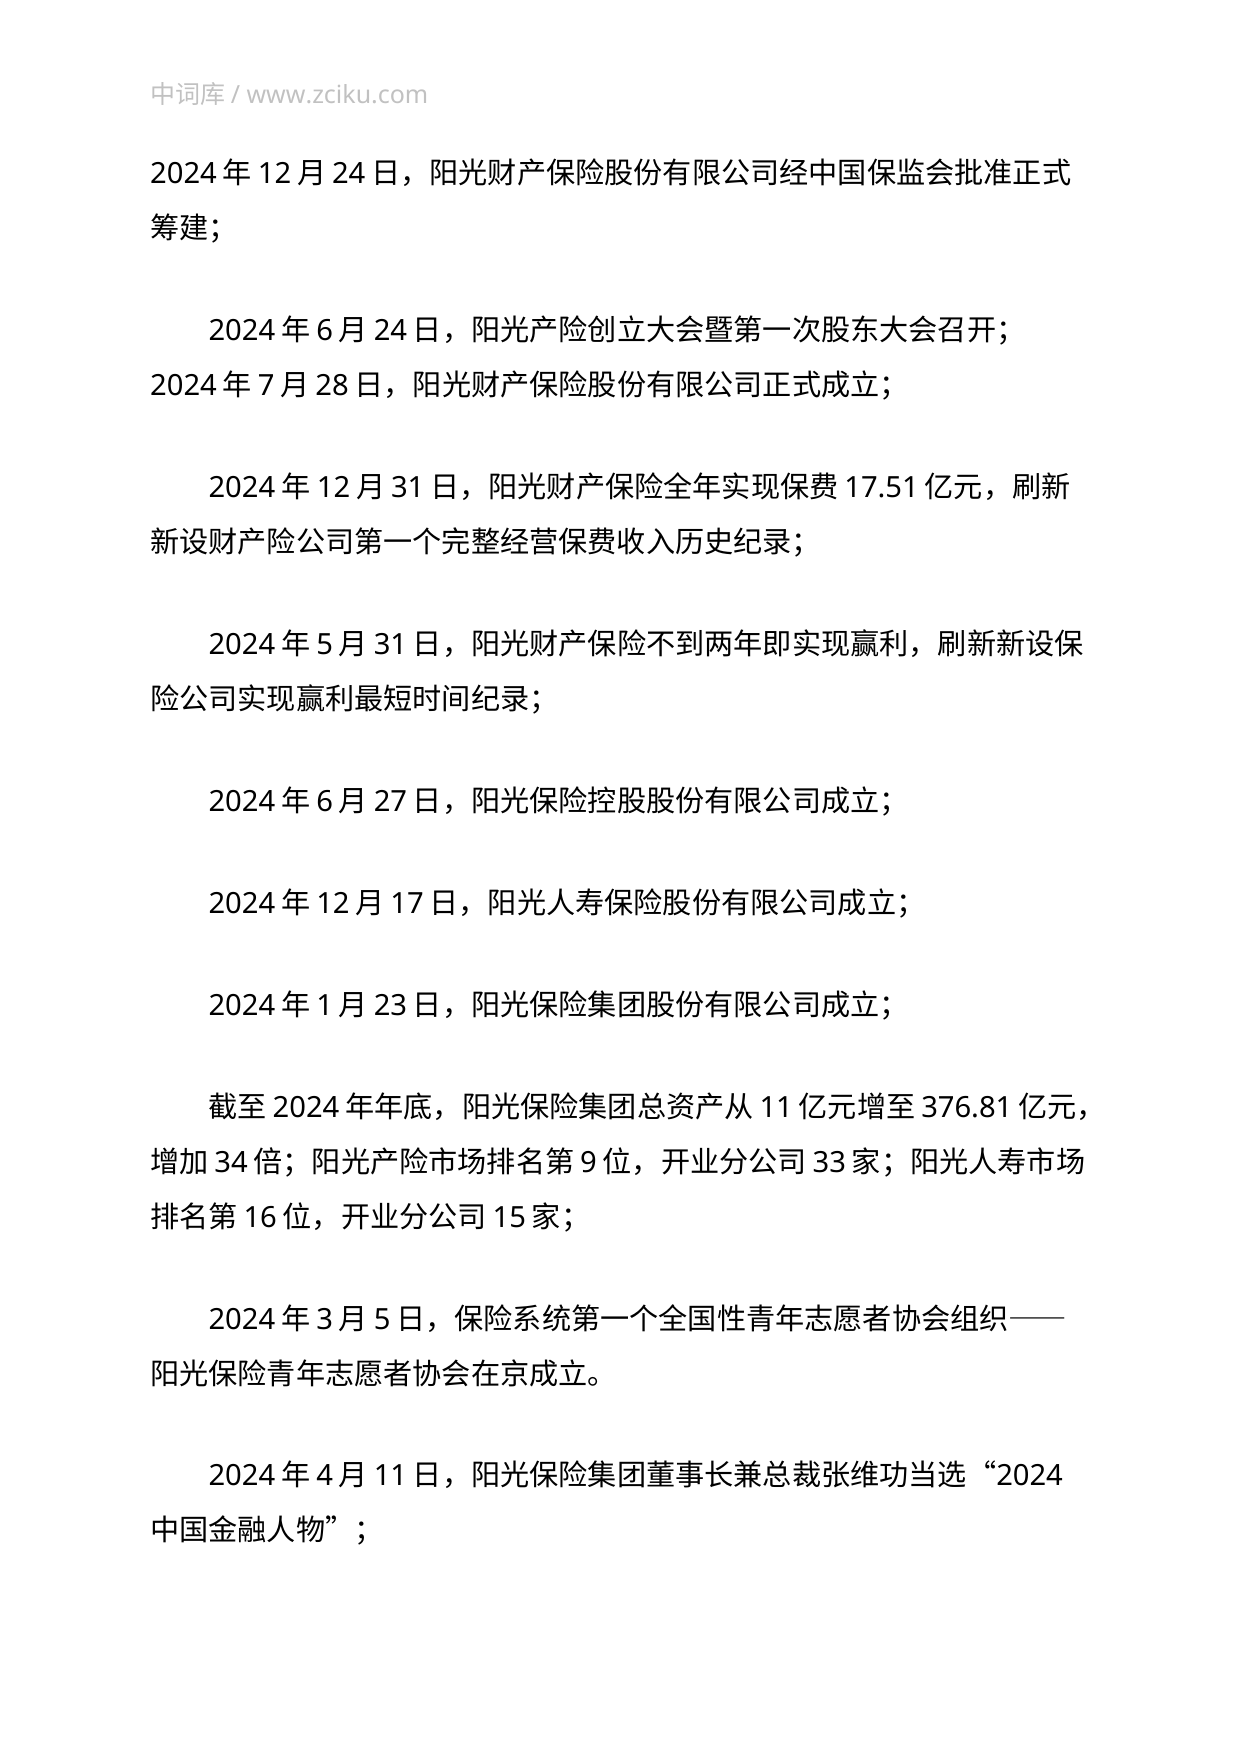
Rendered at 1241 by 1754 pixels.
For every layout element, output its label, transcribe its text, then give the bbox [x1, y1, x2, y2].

text 2024年5月31日，阳光财产保险不到两年即实现赢利，刷新新设保险公司实现赢利最短时间纪录； [150, 621, 1090, 718]
text 2024年1月23日，阳光保险集团股份有限公司成立； [150, 981, 1090, 1024]
text 截至2024年年底，阳光保险集团总资产从11亿元增至376.81亿元，增加34倍；阳光产险市场排名第9位，开业分公司33家；阳光人寿市场排名第16位，开业分公司15家； [150, 1083, 1090, 1236]
text 2024年4月11日，阳光保险集团董事长兼总裁张维功当选“2024中国金融人物”； [150, 1452, 1090, 1549]
text 2024年 12月31日，阳光财产保险全年实现保费17.51亿元，刷新新设财产险公司第一个完整经营保费收入历史纪录； [150, 464, 1090, 561]
text 2024年3月5日，保险系统第一个全国性青年志愿者协会组织——阳光保险青年志愿者协会在京成立。 [150, 1295, 1090, 1392]
text 2024年6月24日，阳光产险创立大会暨第一次股东大会召开；2024年7月28日，阳光财产保险股份有限公司正式成立； [150, 307, 1090, 404]
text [150, 150, 1090, 247]
text 2024年6月27日，阳光保险控股股份有限公司成立； [150, 777, 1090, 820]
text 2024年12月17日，阳光人寿保险股份有限公司成立； [150, 879, 1090, 922]
